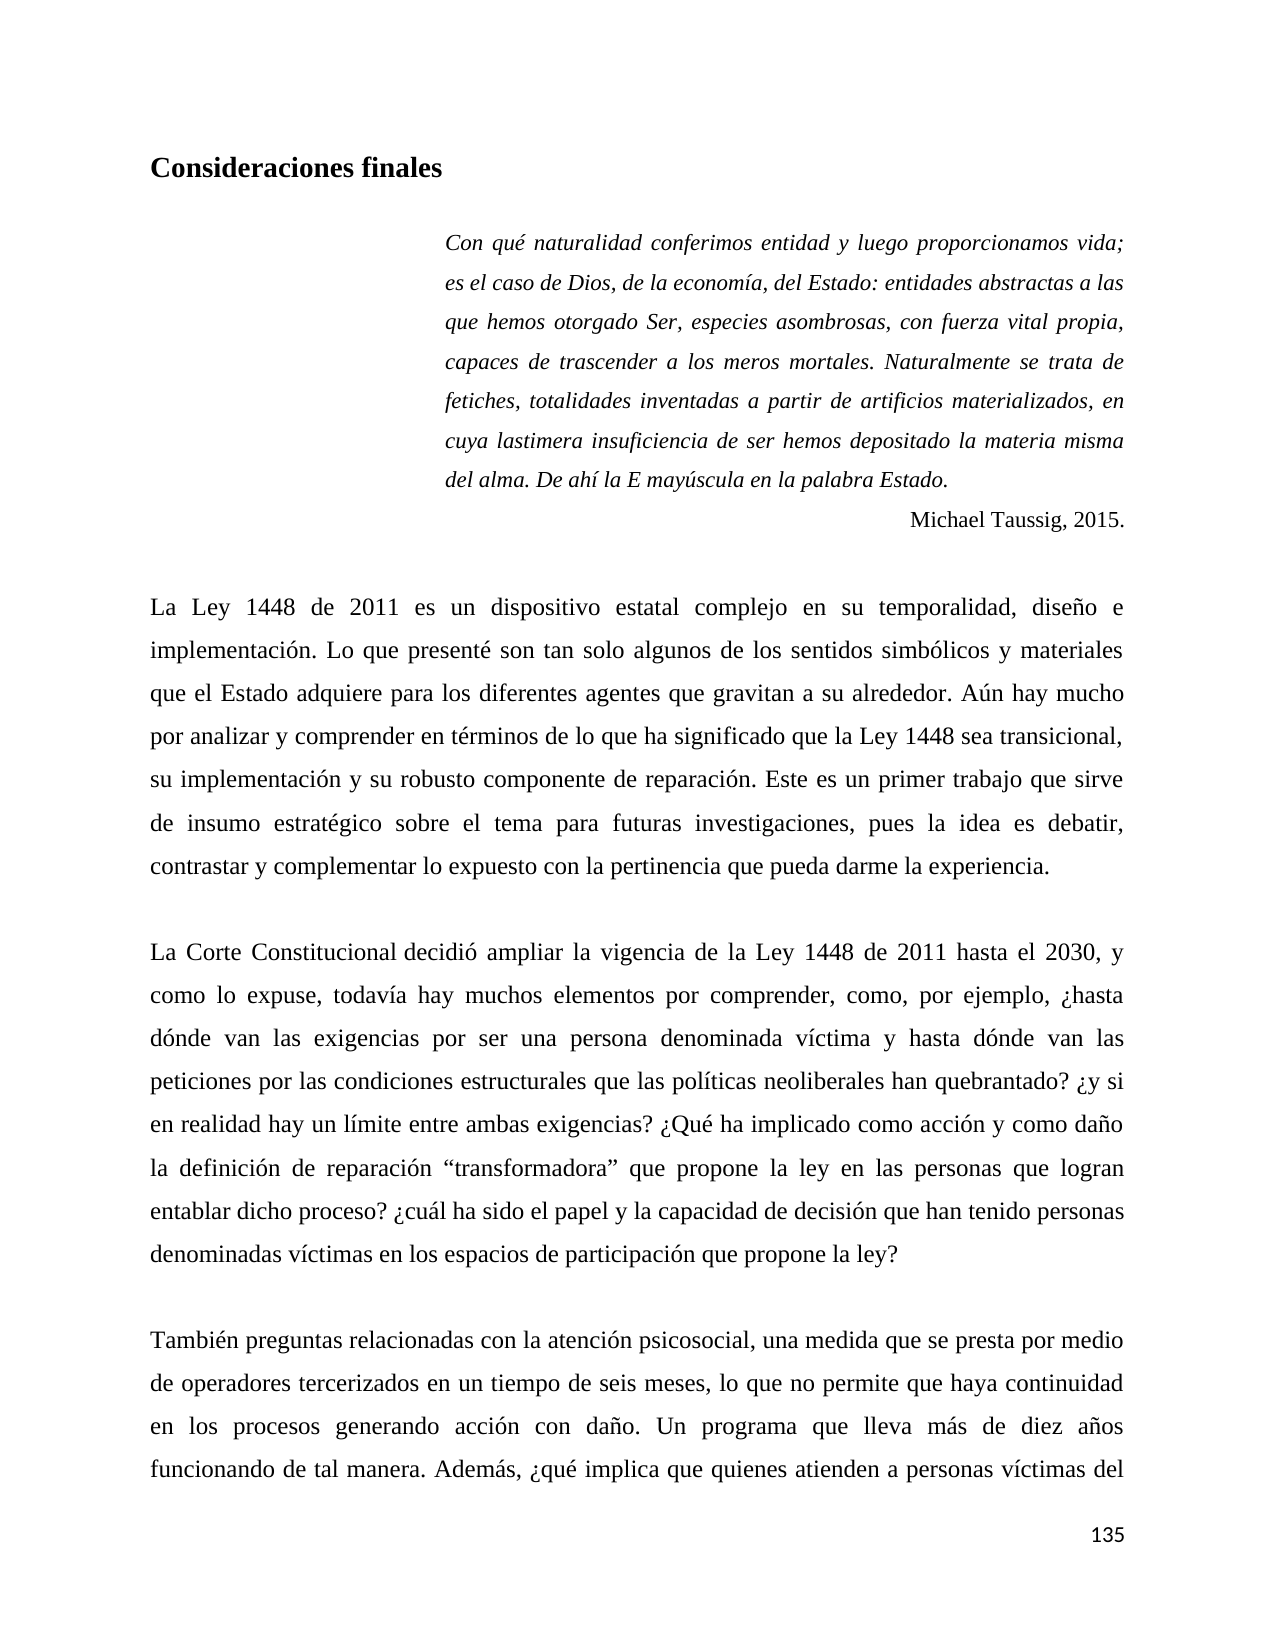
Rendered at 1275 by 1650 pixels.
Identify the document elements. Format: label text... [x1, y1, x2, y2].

text Michael Taussig, 2015. [224, 506, 1125, 532]
text La Corte Constitucional decidió ampliar la vigencia de la Ley 1448 de 2011 hasta el 2030, y como lo expuse, todavía hay muchos elementos por comprender, como, por ejemplo, ¿hasta dónde van las exigencias por ser una persona denominada víctima y hasta dónde van las peticiones por las condiciones estructurales que las políticas neoliberales han quebrantado? ¿y si en realidad hay un límite entre ambas exigencias? ¿Qué ha implicado como acción y como daño la definición de reparación “transformadora” que propone la ley en las personas que logran entablar dicho proceso? ¿cuál ha sido el papel y la capacidad de decisión que han tenido personas denominadas víctimas en los espacios de participación que propone la ley? [150, 937, 1125, 1268]
subtitle Consideraciones finales [150, 150, 1125, 183]
text Con qué naturalidad conferimos entidad y luego proporcionamos vida; es el caso de Dios, de la economía, del Estado: entidades abstractas a las que hemos otorgado Ser, especies asombrosas, con fuerza vital propia, capaces de trascender a los meros mortales. Naturalmente se trata de fetiches, totalidades inventadas a partir de artificios materializados, en cuya lastimera insuficiencia de ser hemos depositado la materia misma del alma. De ahí la E mayúscula en la palabra Estado. [445, 229, 1125, 492]
text La Ley 1448 de 2011 es un dispositivo estatal complejo en su temporalidad, diseño e implementación. Lo que presenté son tan solo algunos de los sentidos simbólicos y materiales que el Estado adquiere para los diferentes agentes que gravitan a su alrededor. Aún hay mucho por analizar y comprender en términos de lo que ha significado que la Ley 1448 sea transicional, su implementación y su robusto componente de reparación. Este es un primer trabajo que sirve de insumo estratégico sobre el tema para futuras investigaciones, pues la idea es debatir, contrastar y complementar lo expuesto con la pertinencia que pueda darme la experiencia. [150, 592, 1125, 879]
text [150, 1325, 1125, 1483]
